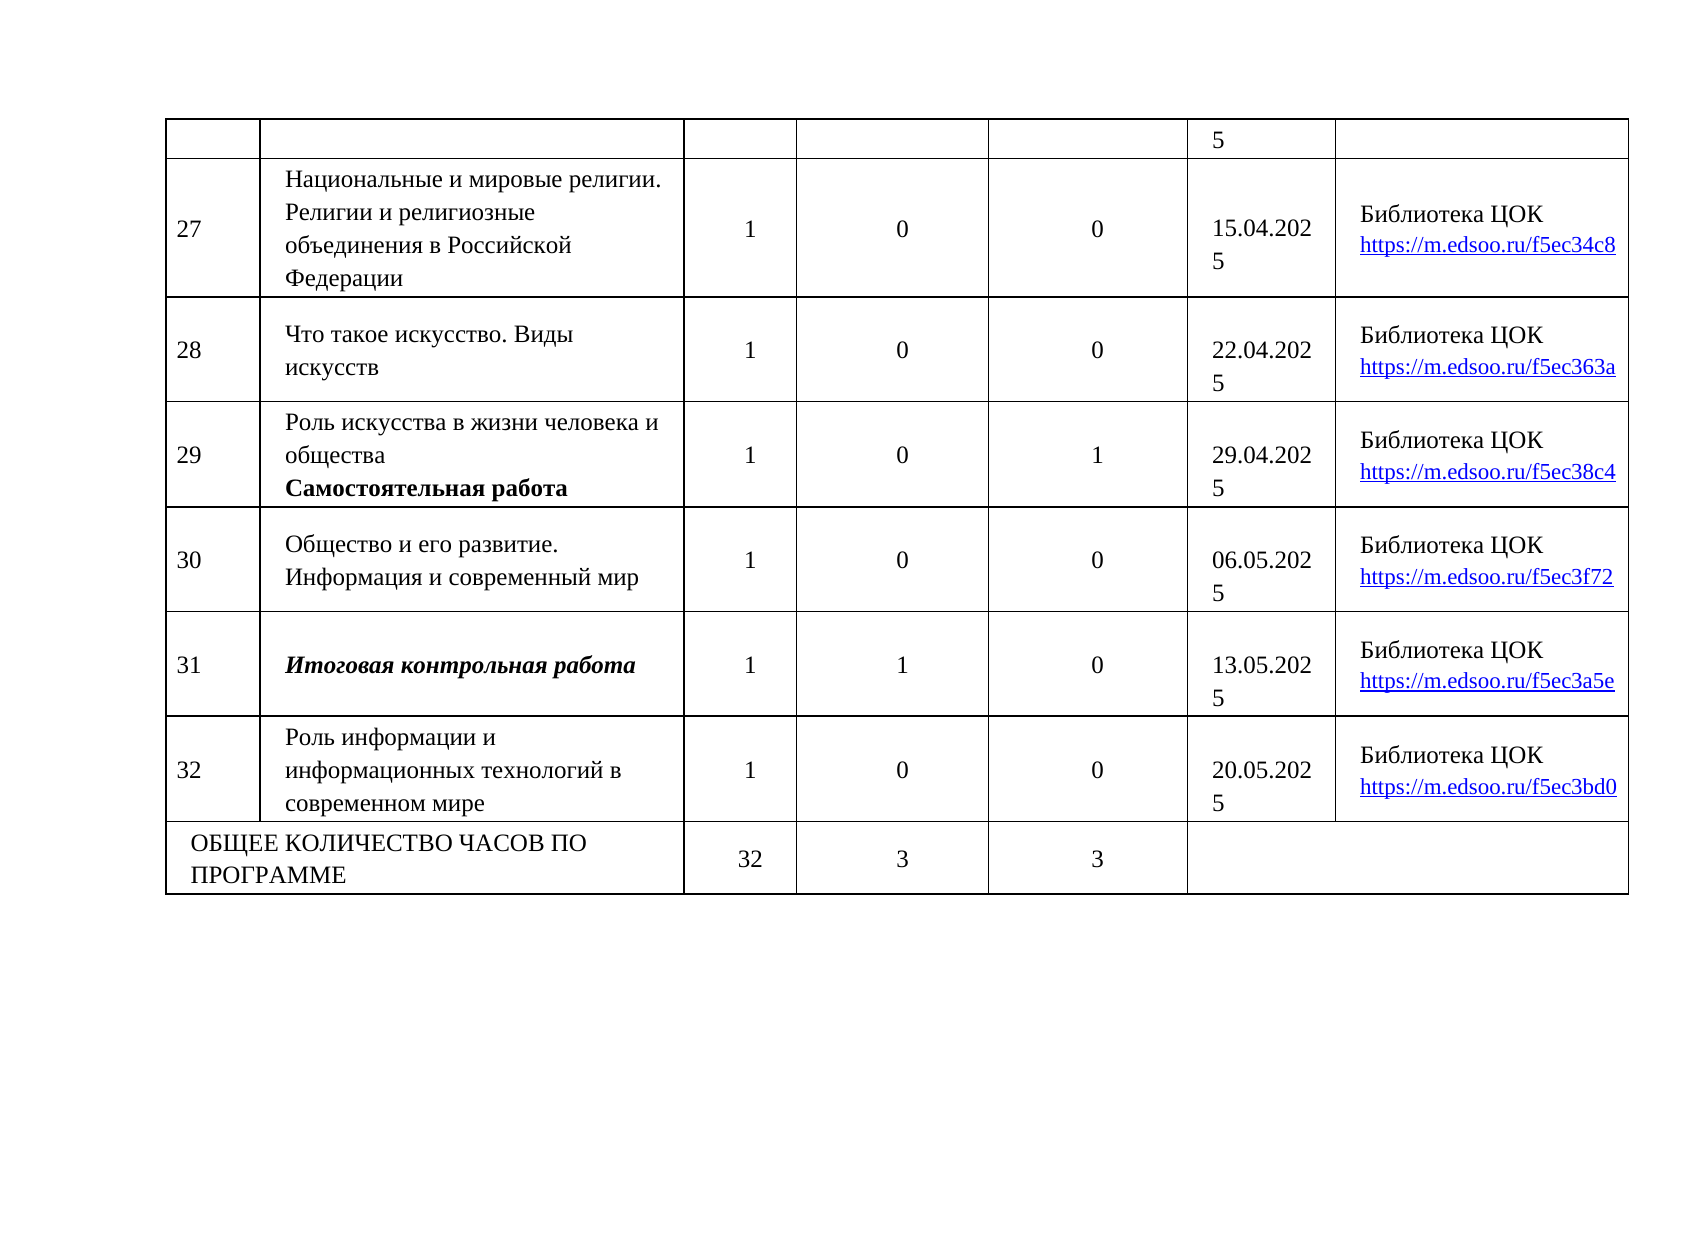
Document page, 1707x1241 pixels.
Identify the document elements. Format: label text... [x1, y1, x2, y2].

table_cell 30 [167, 508, 259, 611]
table_cell 13.05.2025 [1188, 612, 1335, 715]
table_cell 1 [797, 612, 988, 715]
table_cell Библиотека ЦОК https://m.edsoo.ru/f5ec3f72 [1336, 508, 1628, 611]
table_cell ОБЩЕЕ КОЛИЧЕСТВО ЧАСОВ ПО ПРОГРАММЕ [167, 822, 683, 893]
table_cell Библиотека ЦОК https://m.edsoo.ru/f5ec363a [1336, 298, 1628, 401]
table_cell 1 [685, 298, 796, 401]
table_cell 32 [167, 717, 259, 821]
table_cell Национальные и мировые религии. Религии и религиозные объединения в Российской Федерации [261, 159, 683, 296]
table_cell [1188, 822, 1628, 893]
table_cell 29 [167, 402, 259, 506]
table_cell 1 [685, 120, 796, 157]
table_cell 0 [989, 159, 1187, 296]
table_cell 1 [685, 159, 796, 296]
table_cell 1 [989, 402, 1187, 506]
table_cell 31 [167, 612, 259, 715]
table_cell Библиотека ЦОК https://m.edsoo.ru/f5ec34c8 [1336, 159, 1628, 296]
table_cell Что такое искусство. Виды искусств [261, 298, 683, 401]
table_cell 3 [797, 822, 988, 893]
table_cell 26 [167, 120, 259, 157]
table_cell 0 [989, 717, 1187, 821]
table_cell Библиотека ЦОК https://m.edsoo.ru/f5ec3bd0 [1336, 717, 1628, 821]
table_cell 32 [685, 822, 796, 893]
table_cell 0 [797, 717, 988, 821]
table_cell Роль информации и информационных технологий в современном мире [261, 717, 683, 821]
table_cell Роль искусства в жизни человека и общества Самостоятельная работа [261, 402, 683, 506]
table_cell 0 [797, 120, 988, 157]
table_cell 1 [685, 508, 796, 611]
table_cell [1336, 120, 1628, 157]
table_cell 0 [989, 120, 1187, 157]
table_cell 1 [685, 717, 796, 821]
table_cell 22.04.2025 [1188, 298, 1335, 401]
table_cell 15.04.2025 [1188, 159, 1335, 296]
table_cell 28 [167, 298, 259, 401]
table_cell 1 [685, 612, 796, 715]
table_cell 1 [685, 402, 796, 506]
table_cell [261, 120, 683, 157]
table_cell 06.05.2025 [1188, 508, 1335, 611]
table_cell 27 [167, 159, 259, 296]
table_cell 20.05.2025 [1188, 717, 1335, 821]
table_cell Библиотека ЦОК https://m.edsoo.ru/f5ec38c4 [1336, 402, 1628, 506]
table_cell 0 [797, 298, 988, 401]
table_cell 08.04.2025 [1188, 120, 1335, 157]
table_cell Библиотека ЦОК https://m.edsoo.ru/f5ec3a5e [1336, 612, 1628, 715]
table_cell Итоговая контрольная работа [261, 612, 683, 715]
table_cell 0 [797, 159, 988, 296]
table_cell 0 [989, 508, 1187, 611]
table_cell 0 [797, 508, 988, 611]
table_cell 29.04.2025 [1188, 402, 1335, 506]
table_cell 3 [989, 822, 1187, 893]
table_cell 0 [989, 298, 1187, 401]
table_cell 0 [989, 612, 1187, 715]
table_cell 0 [797, 402, 988, 506]
table_cell Общество и его развитие. Информация и современный мир [261, 508, 683, 611]
